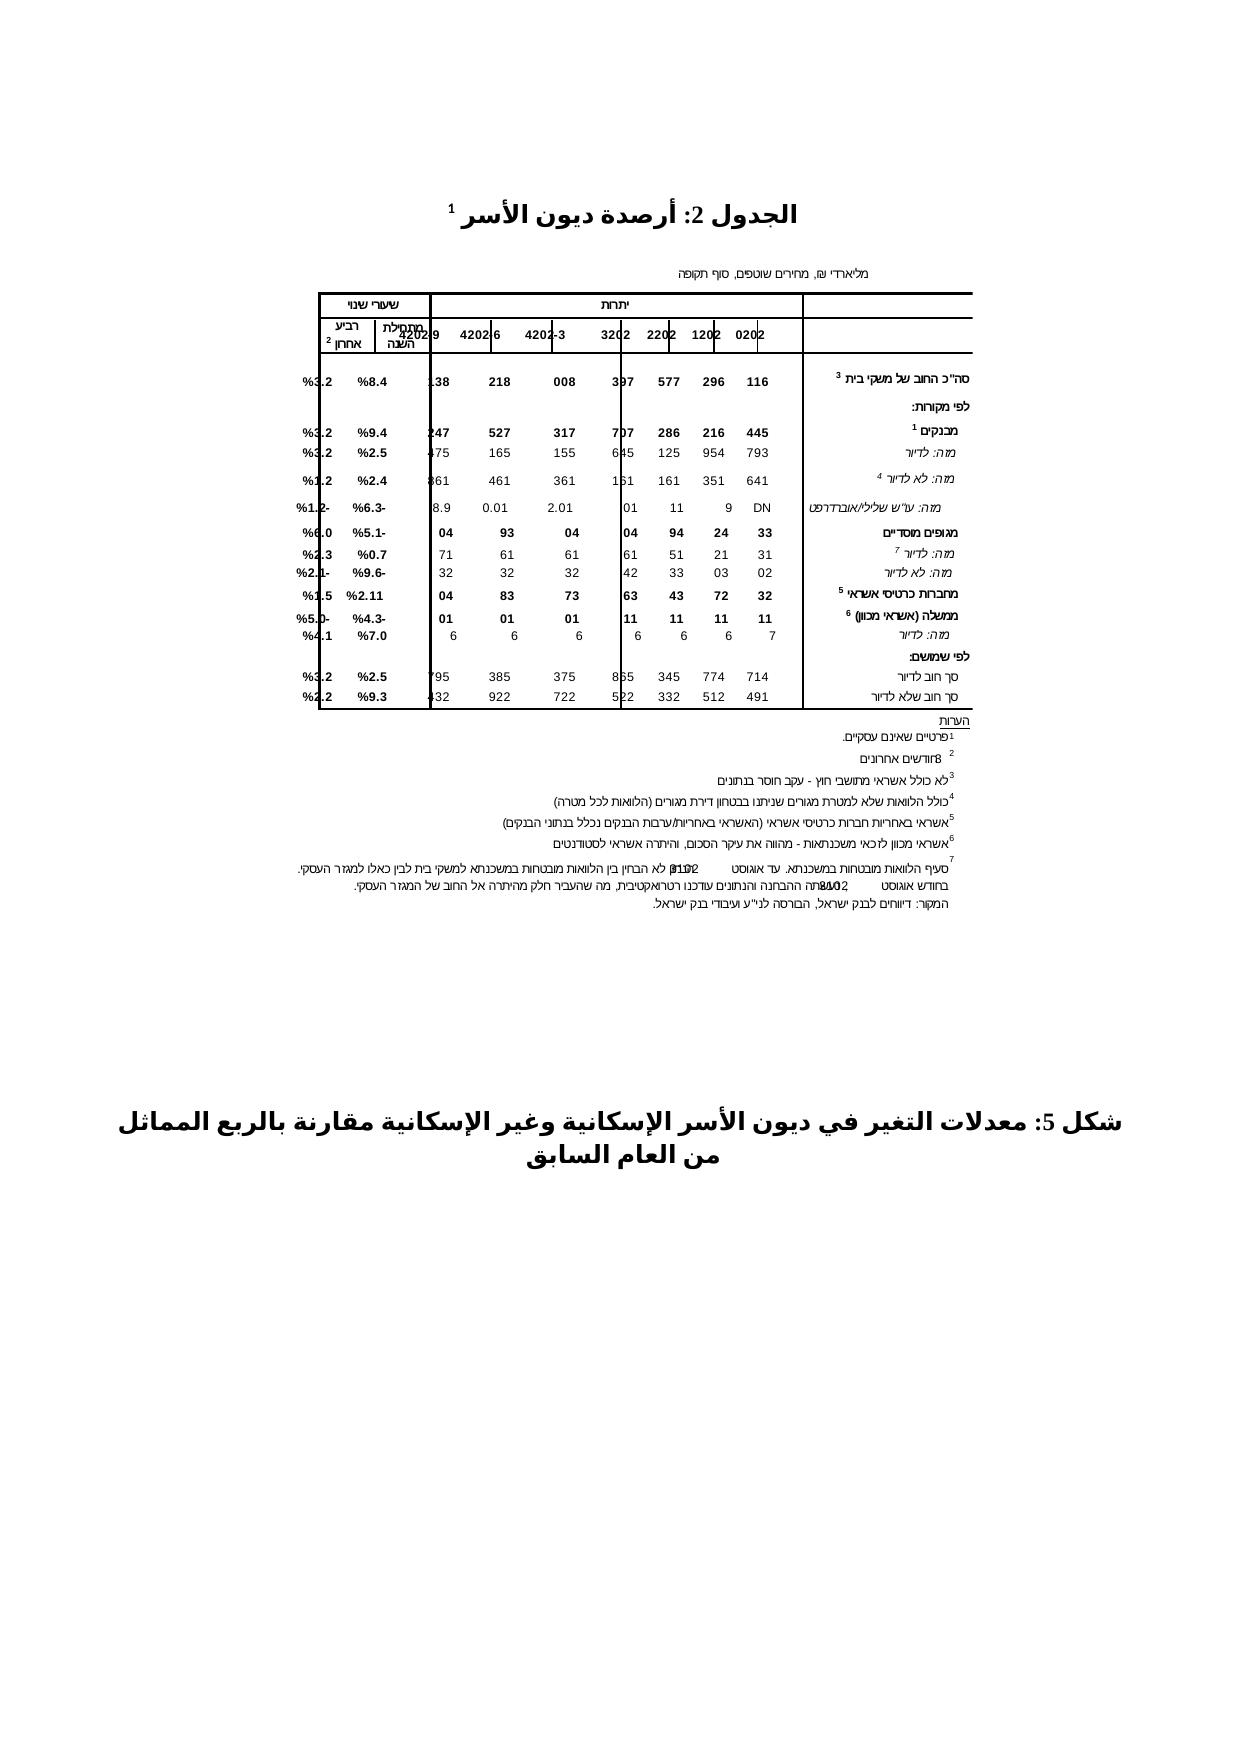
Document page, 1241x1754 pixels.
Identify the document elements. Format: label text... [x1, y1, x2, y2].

text شكل 5: معدلات التغير في ديون الأسر الإسكانية وغير الإسكانية مقارنة بالربع المماثل من العام السابق [112, 1107, 1128, 1169]
text الجدول 2: أرصدة ديون الأسر 1 [112, 199, 1128, 230]
